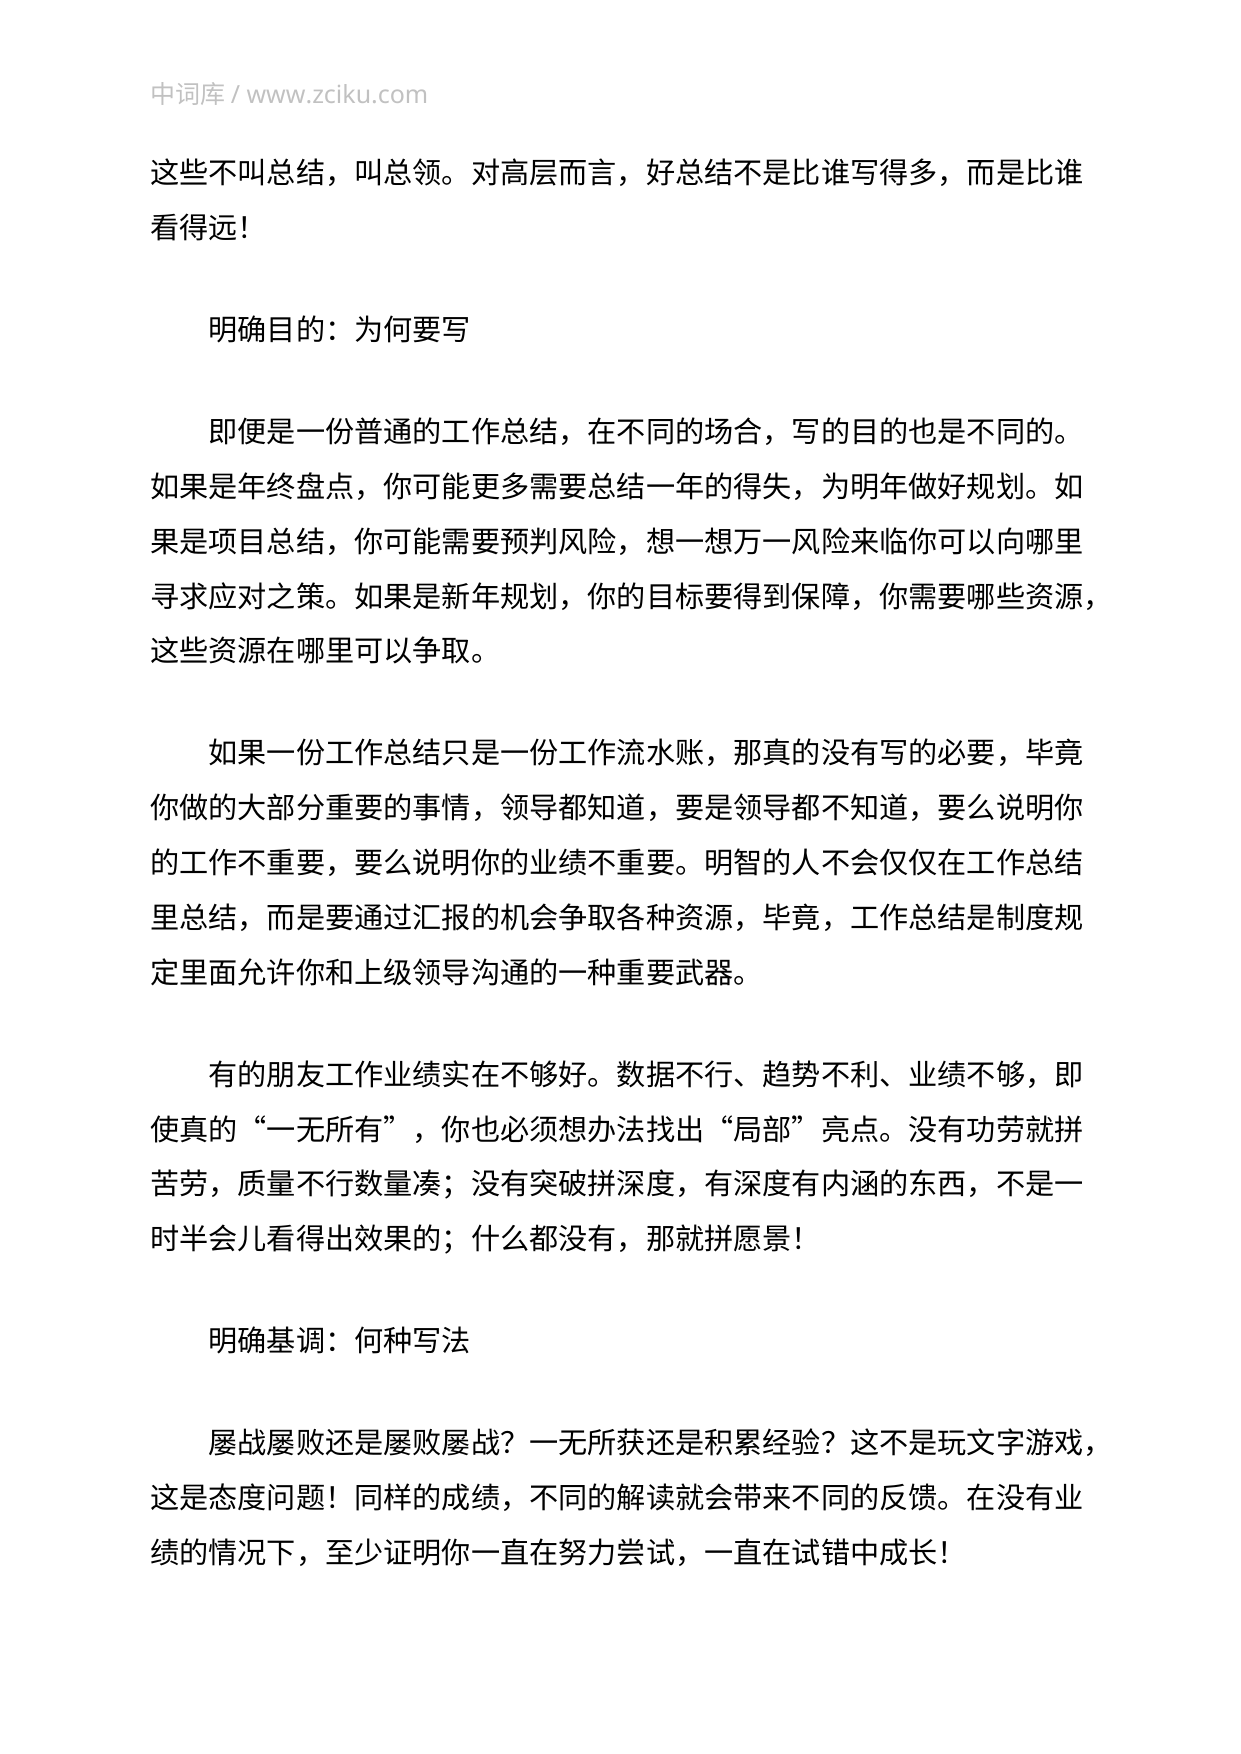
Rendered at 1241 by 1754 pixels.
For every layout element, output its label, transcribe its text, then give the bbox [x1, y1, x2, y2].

text 有的朋友工作业绩实在不够好。数据不行、趋势不利、业绩不够，即使真的“一无所有”，你也必须想办法找出“局部”亮点。没有功劳就拼苦劳，质量不行数量凑；没有突破拼深度，有深度有内涵的东西，不是一时半会儿看得出效果的；什么都没有，那就拼愿景！ [150, 1051, 1090, 1258]
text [150, 150, 1090, 247]
text 如果一份工作总结只是一份工作流水账，那真的没有写的必要，毕竟你做的大部分重要的事情，领导都知道，要是领导都不知道，要么说明你的工作不重要，要么说明你的业绩不重要。明智的人不会仅仅在工作总结里总结，而是要通过汇报的机会争取各种资源，毕竟，工作总结是制度规定里面允许你和上级领导沟通的一种重要武器。 [150, 730, 1090, 992]
text 明确基调：何种写法 [150, 1318, 1090, 1360]
text 明确目的：为何要写 [150, 307, 1090, 349]
text 屡战屡败还是屡败屡战？一无所获还是积累经验？这不是玩文字游戏，这是态度问题！同样的成绩，不同的解读就会带来不同的反馈。在没有业绩的情况下，至少证明你一直在努力尝试，一直在试错中成长！ [150, 1419, 1090, 1571]
text 即便是一份普通的工作总结，在不同的场合，写的目的也是不同的。如果是年终盘点，你可能更多需要总结一年的得失，为明年做好规划。如果是项目总结，你可能需要预判风险，想一想万一风险来临你可以向哪里寻求应对之策。如果是新年规划，你的目标要得到保障，你需要哪些资源，这些资源在哪里可以争取。 [150, 408, 1090, 670]
